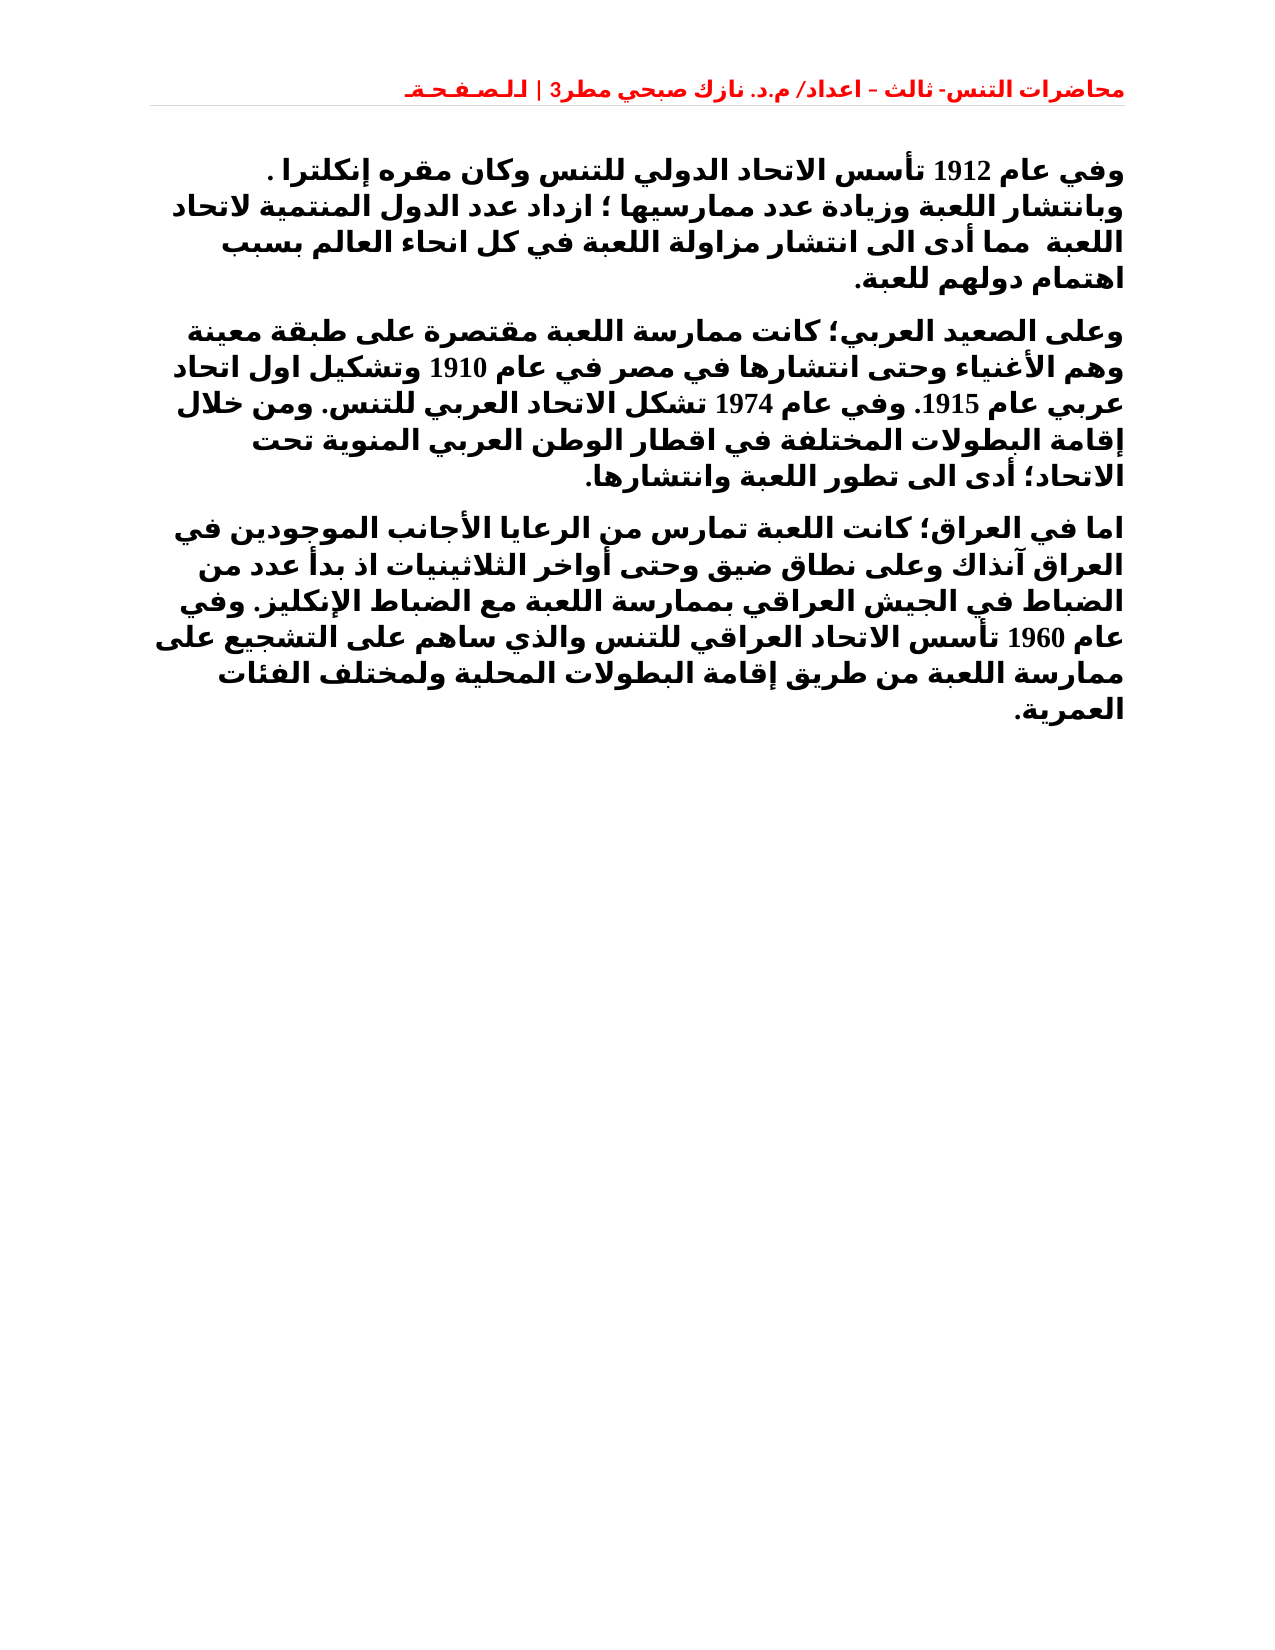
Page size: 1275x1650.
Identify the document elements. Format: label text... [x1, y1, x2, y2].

text اما في العراق؛ كانت اللعبة تمارس من الرعايا الأجانب الموجودين في العراق آنذاك وعلى نطاق ضيق وحتى أواخر الثلاثينيات اذ بدأ عدد من الضباط في الجيش العراقي بممارسة اللعبة مع الضباط الإنكليز. وفي عام 1960 تأسس الاتحاد العراقي للتنس والذي ساهم على التشجيع على ممارسة اللعبة من طريق إقامة البطولات المحلية ولمختلف الفئات العمرية. [150, 512, 1125, 726]
text وفي عام 1912 تأسس الاتحاد الدولي للتنس وكان مقره إنكلترا . وبانتشار اللعبة وزيادة عدد ممارسيها ؛ ازداد عدد الدول المنتمية لاتحاد اللعبة مما أدى الى انتشار مزاولة اللعبة في كل انحاء العالم بسبب اهتمام دولهم للعبة. [150, 153, 1125, 295]
text وعلى الصعيد العربي؛ كانت ممارسة اللعبة مقتصرة على طبقة معينة وهم الأغنياء وحتى انتشارها في مصر في عام 1910 وتشكيل اول اتحاد عربي عام 1915. وفي عام 1974 تشكل الاتحاد العربي للتنس. ومن خلال إقامة البطولات المختلفة في اقطار الوطن العربي المنوية تحت الاتحاد؛ أدى الى تطور اللعبة وانتشارها. [150, 314, 1125, 492]
